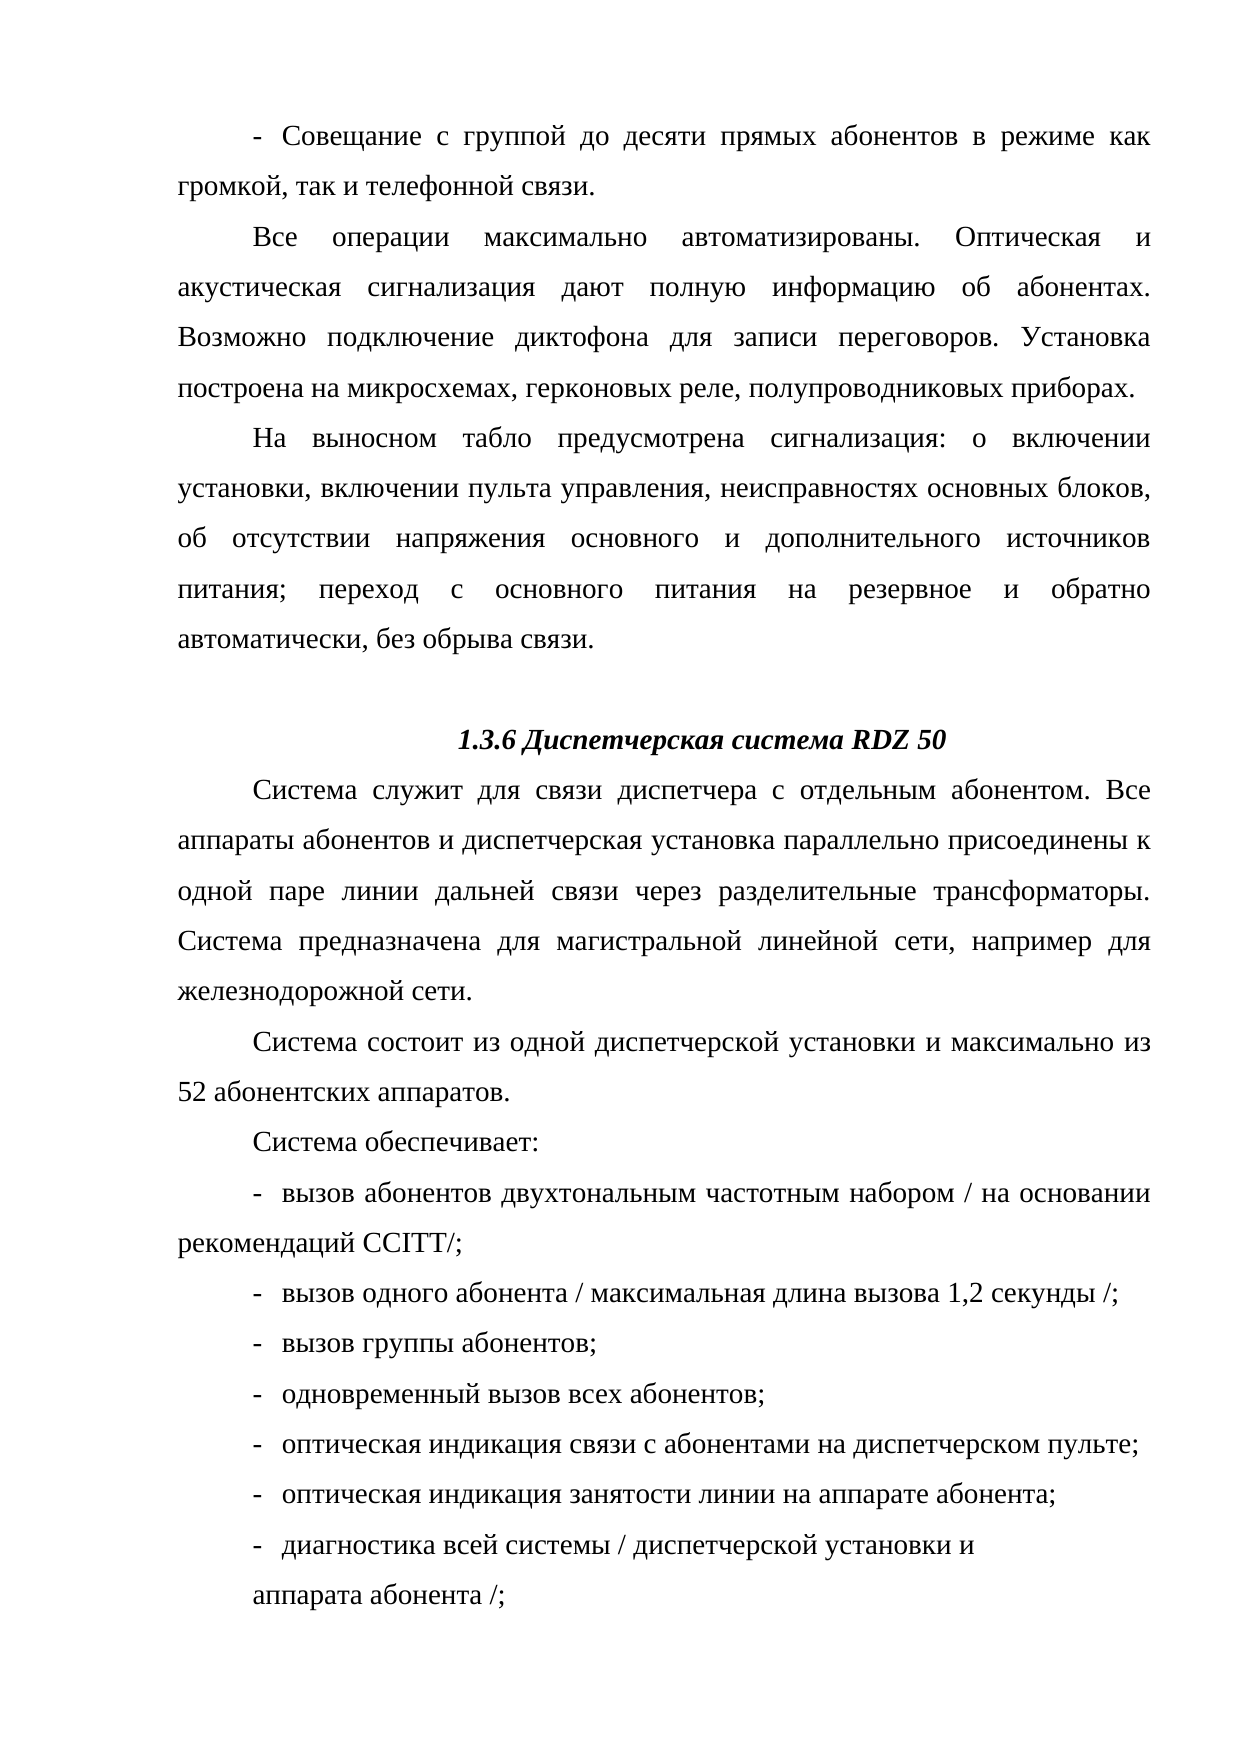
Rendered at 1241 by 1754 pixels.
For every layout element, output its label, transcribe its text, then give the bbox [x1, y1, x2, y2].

list одновременный вызов всех абонентов; [177, 1376, 1152, 1409]
list Совещание с группой до десяти прямых абонентов в режиме как громкой, так и телефонной связи. [177, 118, 1152, 202]
list диагностика всей системы / диспетчерской установки и [177, 1527, 1152, 1560]
text Система состоит из одной диспетчерской установки и максимально из 52 абонентских аппаратов. [177, 1024, 1152, 1108]
list оптическая индикация связи с абонентами на диспетчерском пульте; [177, 1426, 1152, 1460]
text Все операции максимально автоматизированы. Оптическая и акустическая сигнализация дают полную информацию об абонентах. Возможно подключение диктофона для записи переговоров. Установка построена на микросхемах, герконовых реле, полупроводниковых приборах. [177, 219, 1152, 403]
text Система служит для связи диспетчера с отдельным абонентом. Все аппараты абонентов и диспетчерская установка параллельно присоединены к одной паре линии дальней связи через разделительные трансформаторы. Система предназначена для магистральной линейной сети, например для железнодорожной сети. [177, 772, 1152, 1007]
text аппарата абонента /; [177, 1577, 1152, 1611]
list оптическая индикация занятости линии на аппарате абонента; [177, 1477, 1152, 1510]
list вызов абонентов двухтональным частотным набором / на основании рекомендаций CCITT/; [177, 1175, 1152, 1258]
text 1.3.6 Диспетчерская система RDZ 50 [177, 722, 1152, 755]
list вызов одного абонента / максимальная длина вызова 1,2 секунды /; [177, 1275, 1152, 1309]
text Система обеспечивает: [177, 1124, 1152, 1158]
text На выносном табло предусмотрена сигнализация: о включении установки, включении пульта управления, неисправностях основных блоков, об отсутствии напряжения основного и дополнительного источников питания; переход с основного питания на резервное и обратно автоматически, без обрыва связи. [177, 420, 1152, 655]
list вызов группы абонентов; [177, 1326, 1152, 1359]
